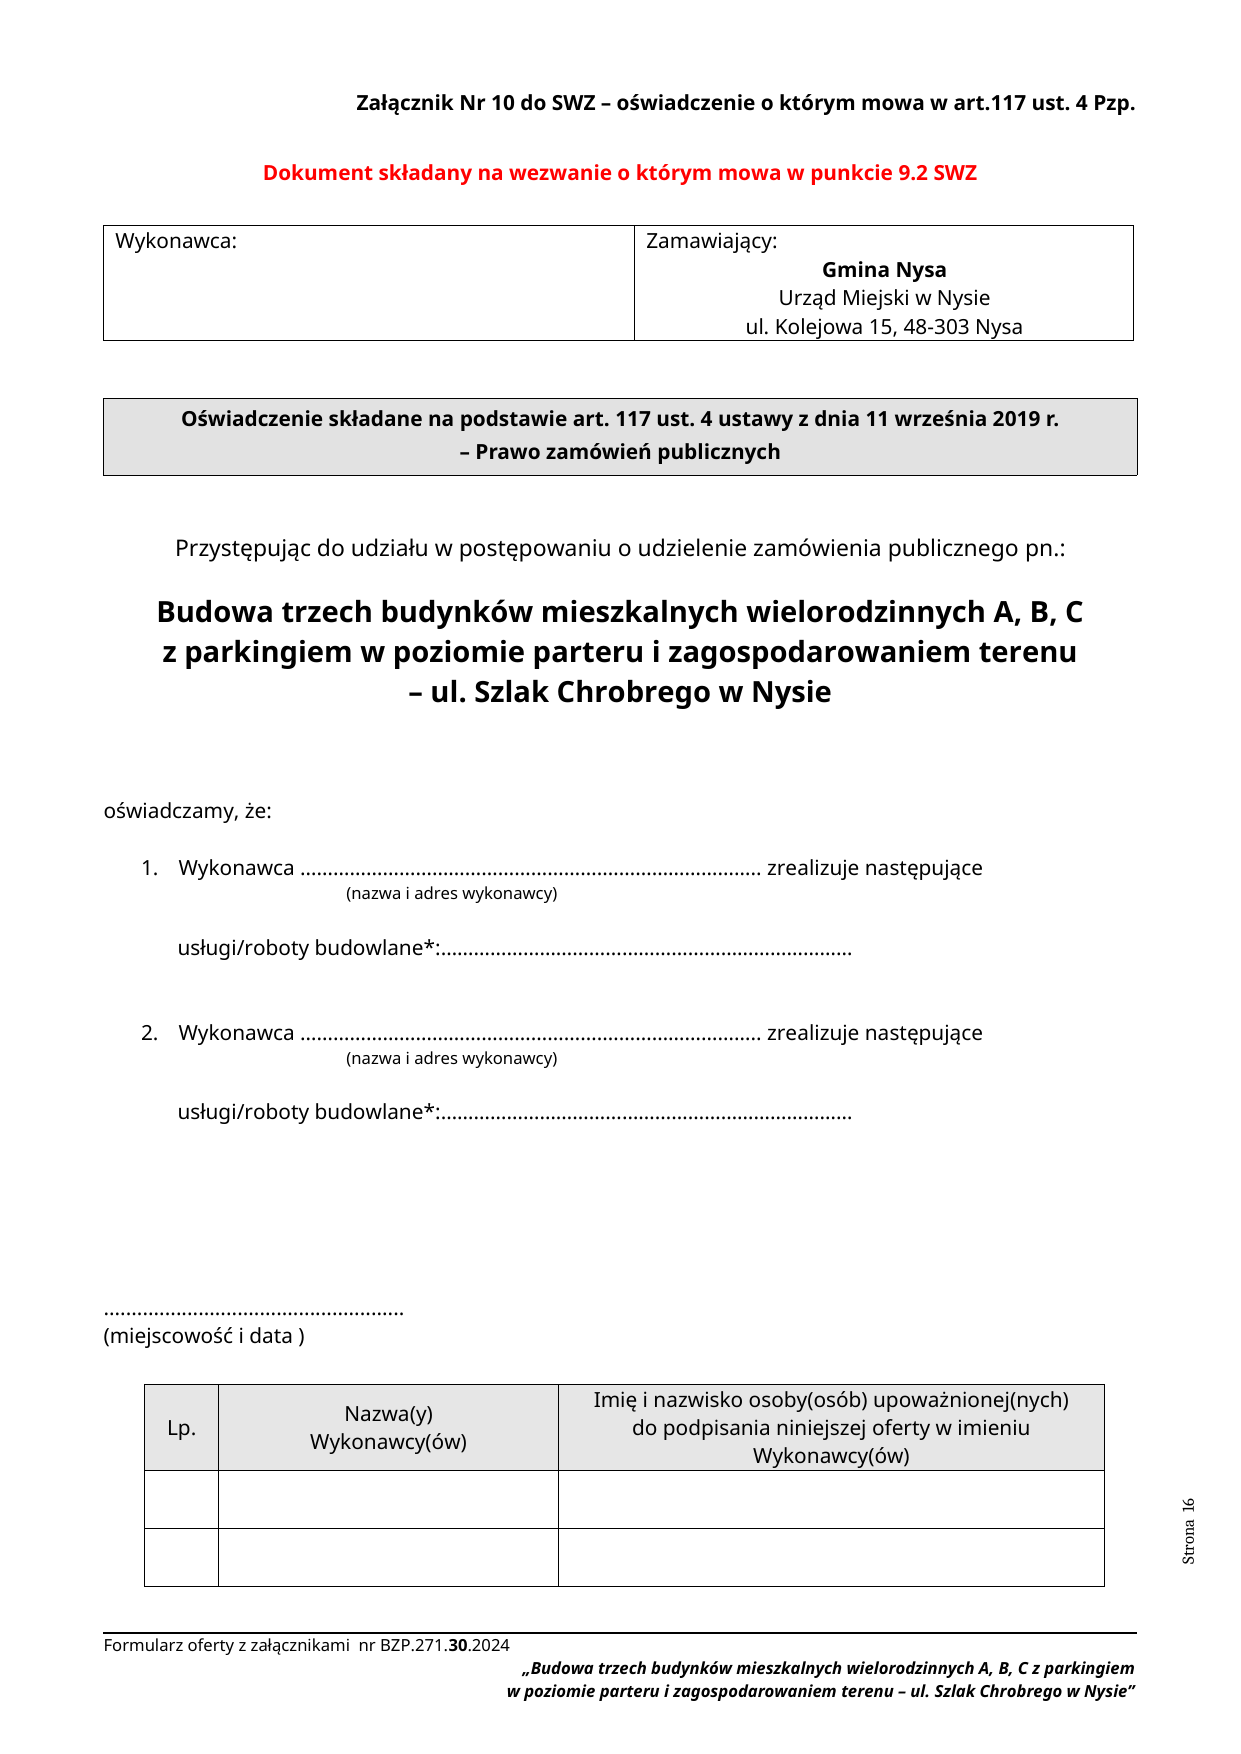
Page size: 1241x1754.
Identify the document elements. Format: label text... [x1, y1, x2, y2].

text Załącznik Nr 10 do SWZ – oświadczenie o którym mowa w art.117 ust. 4 Pzp. [103, 92, 1136, 114]
subtitle Przystępując do udziału w postępowaniu o udzielenie zamówienia publicznego pn.: [103, 532, 1137, 563]
table_cell [145, 1529, 218, 1586]
text (nazwa i adres wykonawcy) [178, 881, 1137, 904]
table_header Zamawiający: Gmina Nysa Urząd Miejski w Nysie ul. Kolejowa 15, 48-303 Nysa [635, 226, 1133, 340]
list Wykonawca ……………………………………………….……………………….. zrealizuje następujące [141, 1018, 1137, 1046]
text Budowa trzech budynków mieszkalnych wielorodzinnych A, B, C z parkingiem w poziomie parteru i zagospodarowaniem terenu – ul. Szlak Chrobrego w Nysie [103, 592, 1137, 711]
text Dokument składany na wezwanie o którym mowa w punkcie 9.2 SWZ [103, 158, 1137, 186]
table_cell [145, 1471, 218, 1528]
text usługi/roboty budowlane*:………………………………………………………………… [103, 1097, 1137, 1126]
table_cell [559, 1529, 1104, 1586]
list Wykonawca ……………………………………………….……………………….. zrealizuje następujące [141, 853, 1137, 881]
text usługi/roboty budowlane*:………………………………………………………………… [103, 933, 1137, 961]
table_header Wykonawca: [104, 226, 634, 340]
table_header Oświadczenie składane na podstawie art. 117 ust. 4 ustawy z dnia 11 września 2019 r. – Prawo zamówień publicznych [104, 399, 1137, 475]
text (miejscowość i data ) [103, 1321, 1137, 1350]
table_cell [559, 1471, 1104, 1528]
table_cell [219, 1471, 558, 1528]
table_header Lp. [145, 1385, 218, 1470]
table_header Nazwa(y) Wykonawcy(ów) [219, 1385, 558, 1470]
text (nazwa i adres wykonawcy) [178, 1046, 1137, 1069]
text oświadczamy, że: [103, 796, 1122, 824]
table_cell [219, 1529, 558, 1586]
text ...................................................... [103, 1293, 1137, 1321]
table_header Imię i nazwisko osoby(osób) upoważnionej(nych) do podpisania niniejszej oferty w imieniu Wykonawcy(ów) [559, 1385, 1104, 1470]
